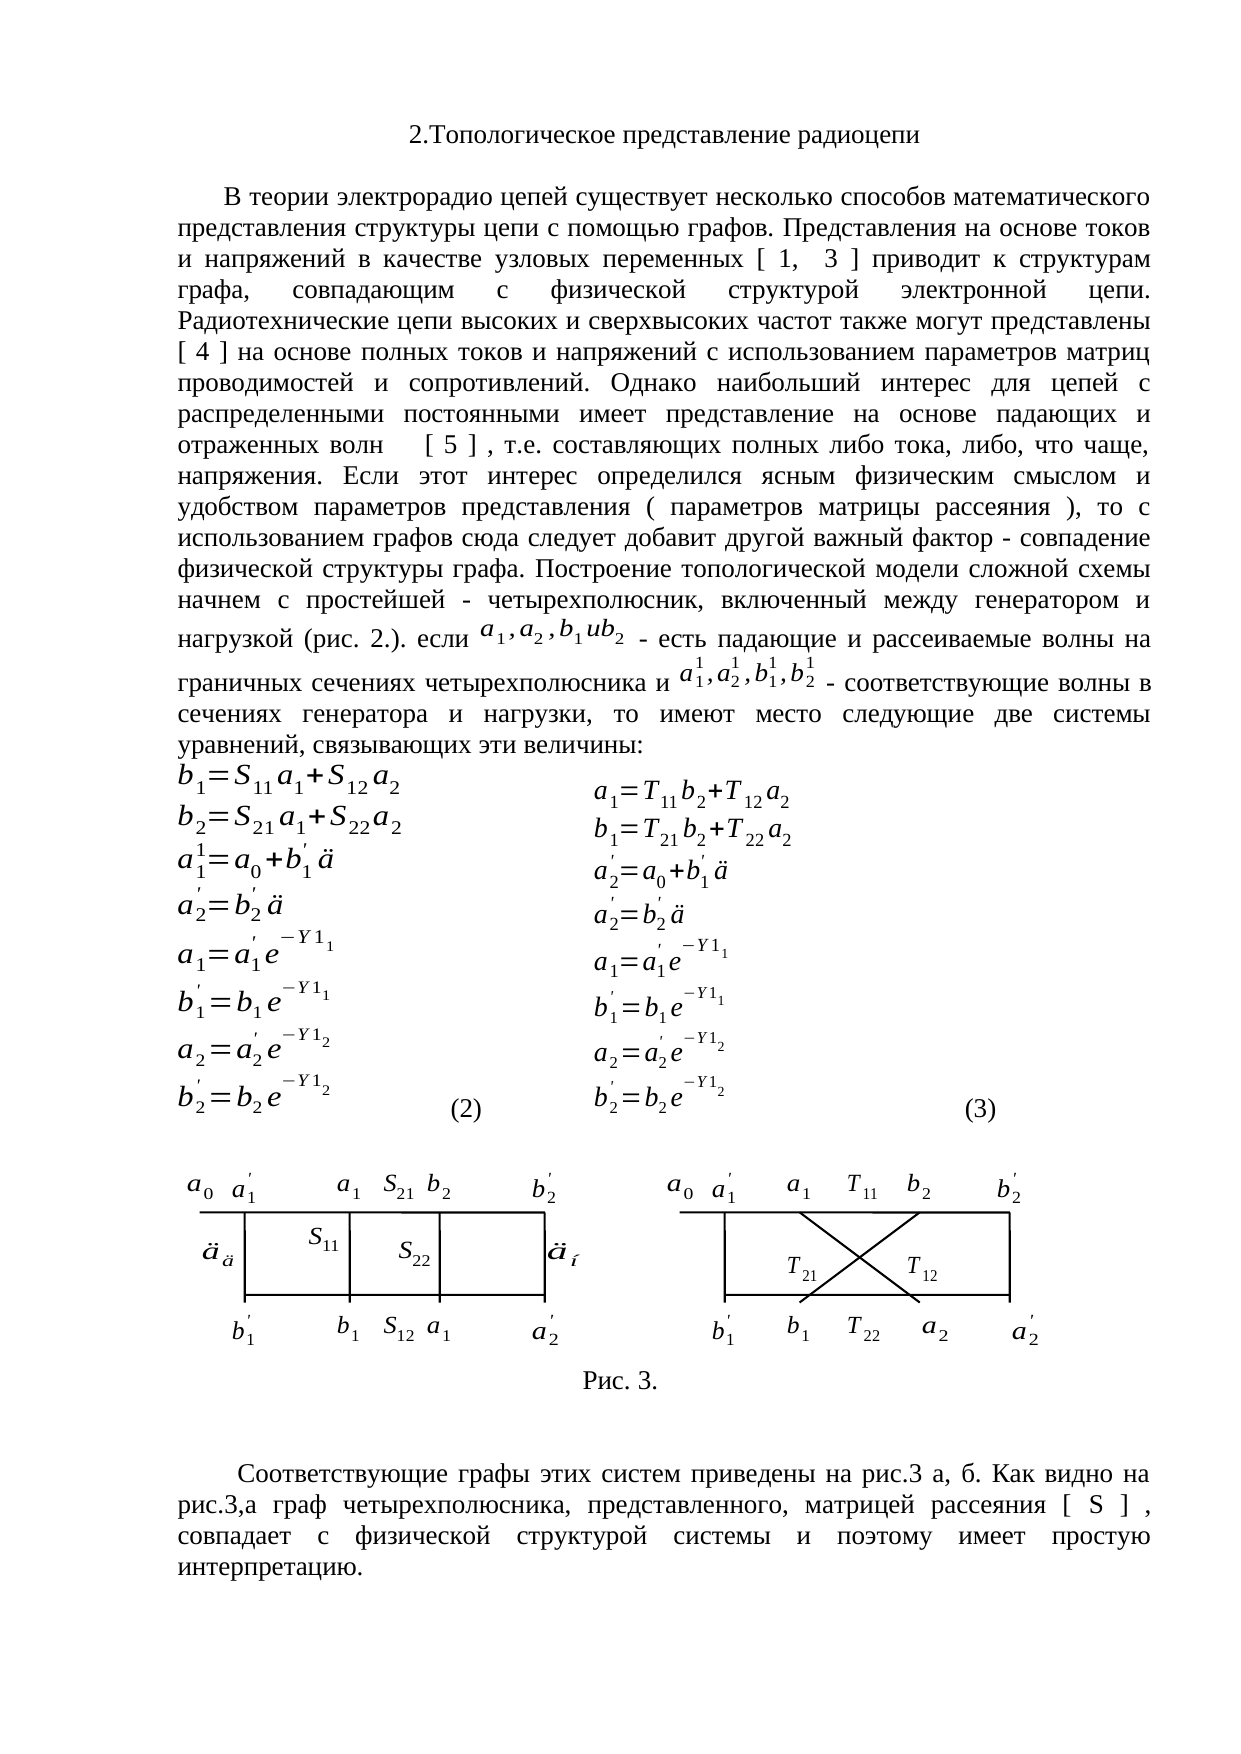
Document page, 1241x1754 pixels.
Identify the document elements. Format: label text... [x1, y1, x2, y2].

text Рис. 3. [177, 1364, 1152, 1396]
text 2.Топологическое представление радиоцепи [177, 118, 1152, 149]
text (2) (3) [177, 759, 1152, 1123]
text В теории электрорадио цепей существует несколько способов математического представления структуры цепи с помощью графов. Представления на основе токов и напряжений в качестве узловых переменных [ 1, 3 ] приводит к структурам графа, совпадающим с физической структурой электронной цепи. Радиотехнические цепи высоких и сверхвысоких частот также могут представлены [ 4 ] на основе полных токов и напряжений с использованием параметров матриц проводимостей и сопротивлений. Однако наибольший интерес для цепей с распределенными постоянными имеет представление на основе падающих и отраженных волн [ 5 ] , т.е. составляющих полных либо тока, либо, что чаще, напряжения. Если этот интерес определился ясным физическим смыслом и удобством параметров представления ( параметров матрицы рассеяния ), то с использованием графов сюда следует добавит другой важный фактор - совпадение физической структуры графа. Построение топологической модели сложной схемы начнем с простейшей - четырехполюсник, включенный между генератором и нагрузкой (рис. 2.). если - есть падающие и рассеиваемые волны на граничных сечениях четырехполюсника и - соответствующие волны в сечениях генератора и нагрузки, то имеют место следующие две системы уравнений, связывающих эти величины: [177, 180, 1152, 759]
text Соответствующие графы этих систем приведены на рис.3 а, б. Как видно на рис.3,а граф четырехполюсника, представленного, матрицей рассеяния [ S ] , совпадает с физической структурой системы и поэтому имеет простую интерпретацию. [177, 1458, 1152, 1582]
